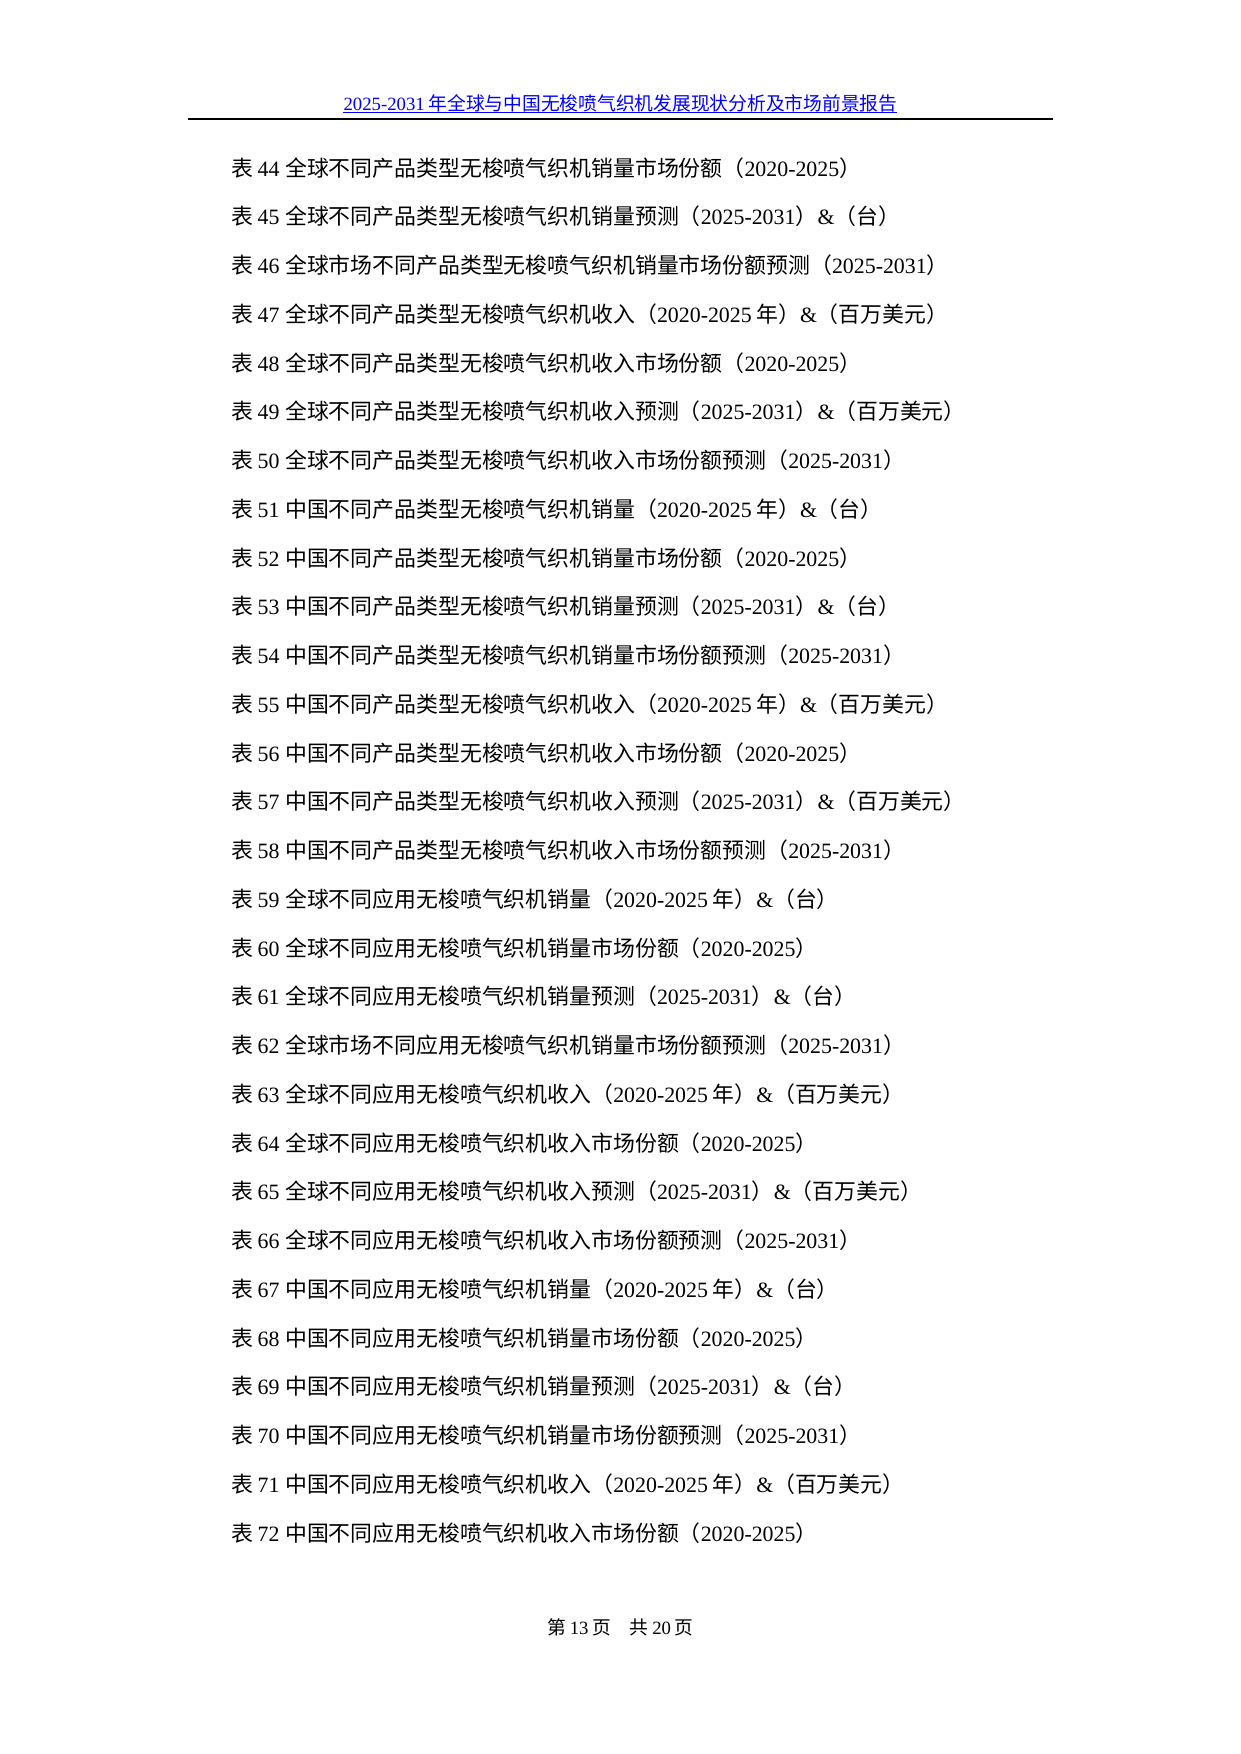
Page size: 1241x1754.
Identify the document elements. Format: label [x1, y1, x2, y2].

text [187, 150, 1053, 1548]
